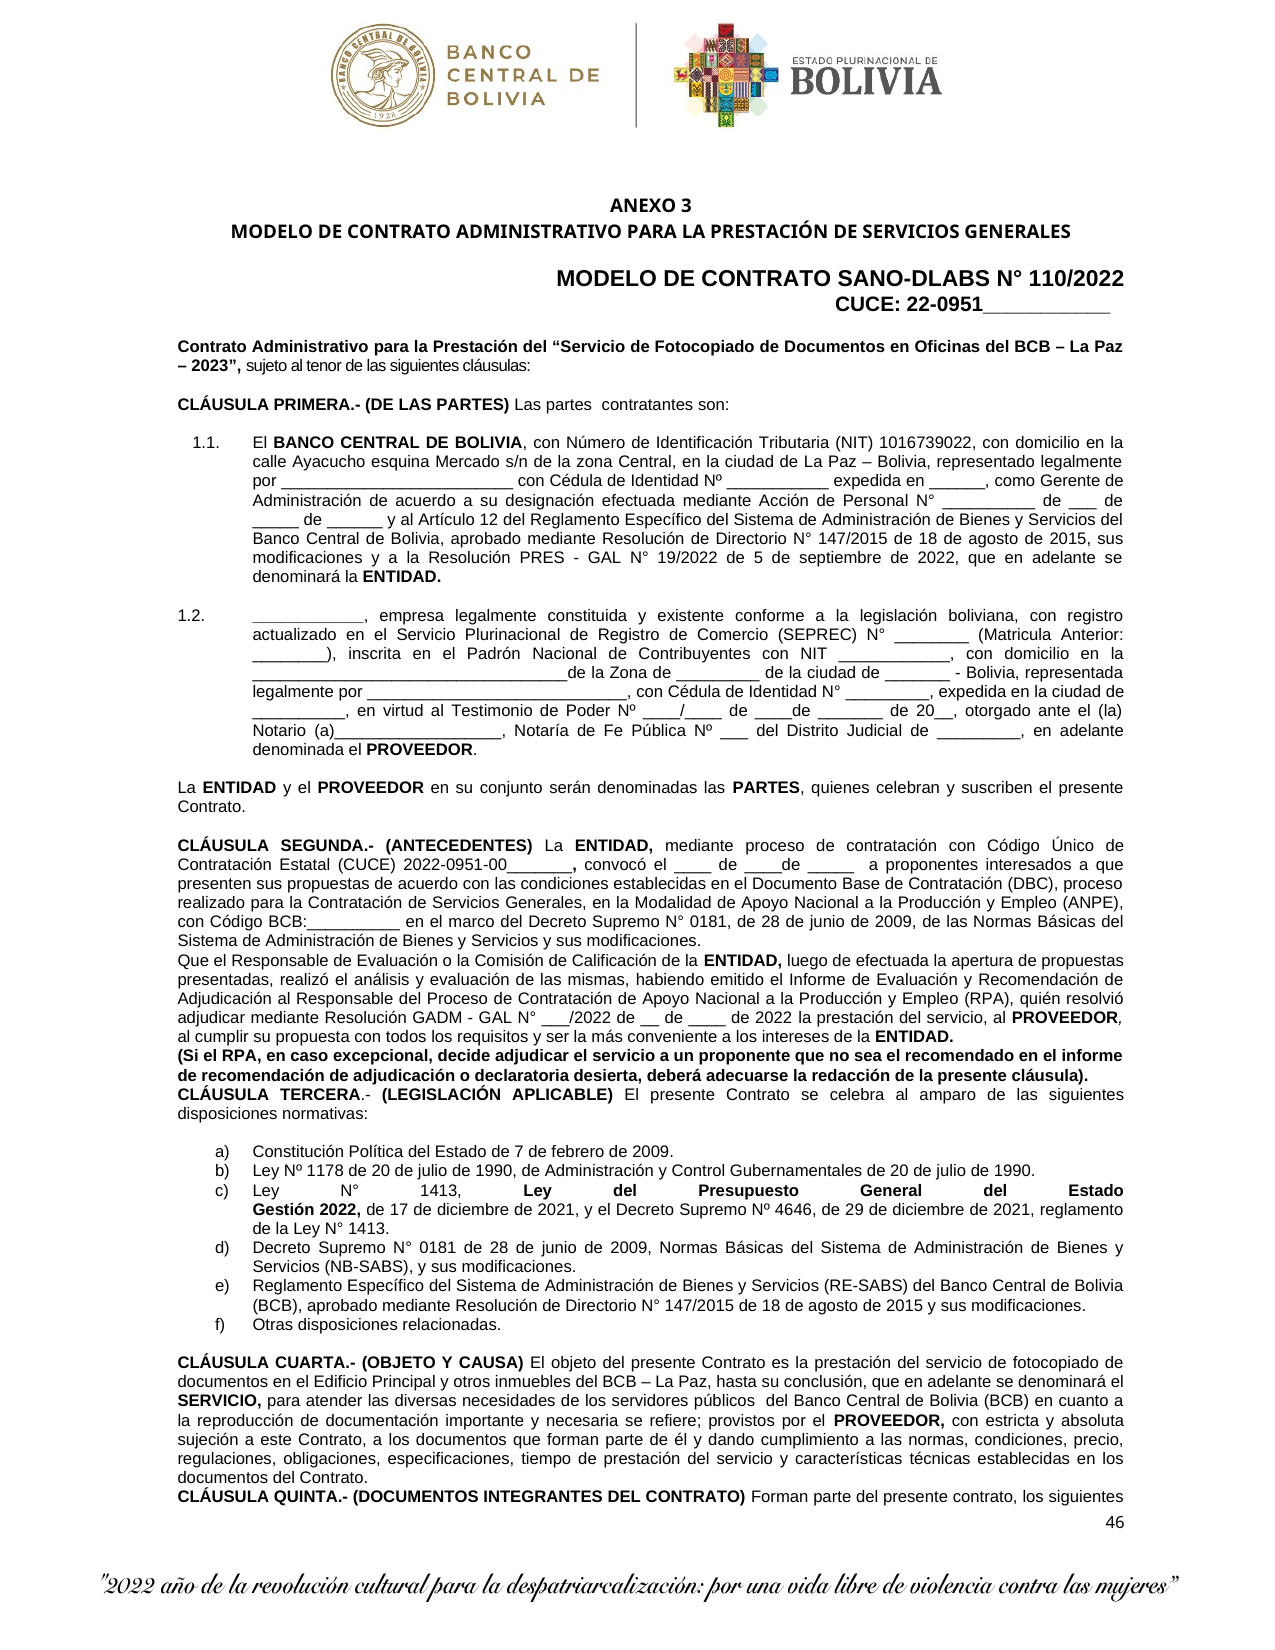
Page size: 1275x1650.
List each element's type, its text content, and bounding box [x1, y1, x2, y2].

list Ley Nº 1178 de 20 de julio de 1990, de Administración y Control Gubernamentales de 20 de julio de 1990. [215, 1161, 1124, 1180]
text CLÁUSULA SEGUNDA.- (ANTECEDENTES) La ENTIDAD, mediante proceso de contratación con Código Único de Contratación Estatal (CUCE) 2022-0951-00_______, convocó el ____ de ____de _____ a proponentes interesados a que presenten sus propuestas de acuerdo con las condiciones establecidas en el Documento Base de Contratación (DBC), proceso realizado para la Contratación de Servicios Generales, en la Modalidad de Apoyo Nacional a la Producción y Empleo (ANPE), con Código BCB:__________ en el marco del Decreto Supremo N° 0181, de 28 de junio de 2009, de las Normas Básicas del Sistema de Administración de Bienes y Servicios y sus modificaciones. [177, 835, 1124, 950]
list Decreto Supremo N° 0181 de 28 de junio de 2009, Normas Básicas del Sistema de Administración de Bienes y Servicios (NB-SABS), y sus modificaciones. [215, 1238, 1124, 1276]
text Que el Responsable de Evaluación o la Comisión de Calificación de la ENTIDAD, luego de efectuada la apertura de propuestas presentadas, realizó el análisis y evaluación de las mismas, habiendo emitido el Informe de Evaluación y Recomendación de Adjudicación al Responsable del Proceso de Contratación de Apoyo Nacional a la Producción y Empleo (RPA), quién resolvió adjudicar mediante Resolución GADM - GAL N° ___/2022 de __ de ____ de 2022 la prestación del servicio, al PROVEEDOR, al cumplir su propuesta con todos los requisitos y ser la más conveniente a los intereses de la ENTIDAD. [177, 950, 1124, 1046]
text CLÁUSULA TERCERA.- (LEGISLACIÓN APLICABLE) El presente Contrato se celebra al amparo de las siguientes disposiciones normativas: [177, 1084, 1124, 1123]
list Reglamento Específico del Sistema de Administración de Bienes y Servicios (RE-SABS) del Banco Central de Bolivia (BCB), aprobado mediante Resolución de Directorio N° 147/2015 de 18 de agosto de 2015 y sus modificaciones. [215, 1276, 1124, 1314]
text CLÁUSULA CUARTA.- (OBJETO Y CAUSA) El objeto del presente Contrato es la prestación del servicio de fotocopiado de documentos en el Edificio Principal y otros inmuebles del BCB – La Paz, hasta su conclusión, que en adelante se denominará el SERVICIO, para atender las diversas necesidades de los servidores públicos del Banco Central de Bolivia (BCB) en cuanto a la reproducción de documentación importante y necesaria se refiere; provistos por el PROVEEDOR, con estricta y absoluta sujeción a este Contrato, a los documentos que forman parte de él y dando cumplimiento a las normas, condiciones, precio, regulaciones, obligaciones, especificaciones, tiempo de prestación del servicio y características técnicas establecidas en los documentos del Contrato. [177, 1353, 1124, 1487]
text ANEXO 3 [177, 193, 1124, 218]
list ____________, empresa legalmente constituida y existente conforme a la legislación boliviana, con registro actualizado en el Servicio Plurinacional de Registro de Comercio (SEPREC) N° ________ (Matricula Anterior: ________), inscrita en el Padrón Nacional de Contribuyentes con NIT ____________, con domicilio en la __________________________________de la Zona de _________ de la ciudad de _______ - Bolivia, representada legalmente por ____________________________, con Cédula de Identidad N° _________, expedida en la ciudad de __________, en virtud al Testimonio de Poder Nº ____/____ de ____de _______ de 20__, otorgado ante el (la) Notario (a)__________________, Notaría de Fe Pública Nº ___ del Distrito Judicial de _________, en adelante denominada el PROVEEDOR. [177, 605, 1124, 759]
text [177, 1487, 1124, 1506]
text CUCE: 22-0951___________ [177, 292, 1124, 316]
picture [0, 1556, 1275, 1621]
text La ENTIDAD y el PROVEEDOR en su conjunto serán denominadas las PARTES, quienes celebran y suscriben el presente Contrato. [177, 778, 1124, 816]
picture [0, 5, 1272, 166]
list El BANCO CENTRAL DE BOLIVIA, con Número de Identificación Tributaria (NIT) 1016739022, con domicilio en la calle Ayacucho esquina Mercado s/n de la zona Central, en la ciudad de La Paz – Bolivia, representado legalmente por _________________________ con Cédula de Identidad Nº ___________ expedida en ______, como Gerente de Administración de acuerdo a su designación efectuada mediante Acción de Personal N° __________ de ___ de _____ de ______ y al Artículo 12 del Reglamento Específico del Sistema de Administración de Bienes y Servicios del Banco Central de Bolivia, aprobado mediante Resolución de Directorio N° 147/2015 de 18 de agosto de 2015, sus modificaciones y a la Resolución PRES - GAL N° 19/2022 de 5 de septiembre de 2022, que en adelante se denominará la ENTIDAD. [192, 433, 1124, 586]
list Constitución Política del Estado de 7 de febrero de 2009. [215, 1142, 1124, 1161]
text MODELO DE CONTRATO sano-dlabs n° 110/2022 [177, 265, 1124, 292]
list Otras disposiciones relacionadas. [215, 1314, 1124, 1334]
text (Si el RPA, en caso excepcional, decide adjudicar el servicio a un proponente que no sea el recomendado en el informe de recomendación de adjudicación o declaratoria desierta, deberá adecuarse la redacción de la presente cláusula). [177, 1046, 1124, 1084]
text Contrato Administrativo para la Prestación del “Servicio de Fotocopiado de Documentos en Oficinas del BCB – La Paz – 2023”, sujeto al tenor de las siguientes cláusulas: [177, 337, 1124, 375]
text MODELO DE CONTRATO ADMINISTRATIVO PARA LA PRESTACIÓN DE SERVICIOS GENERALES [177, 218, 1124, 244]
text CLÁUSULA PRIMERA.- (DE LAS PARTES) Las partes contratantes son: [177, 394, 1124, 414]
list Ley N° 1413, Ley del Presupuesto General del Estado Gestión 2022, de 17 de diciembre de 2021, y el Decreto Supremo Nº 4646, de 29 de diciembre de 2021, reglamento de la Ley N° 1413. [215, 1180, 1124, 1238]
